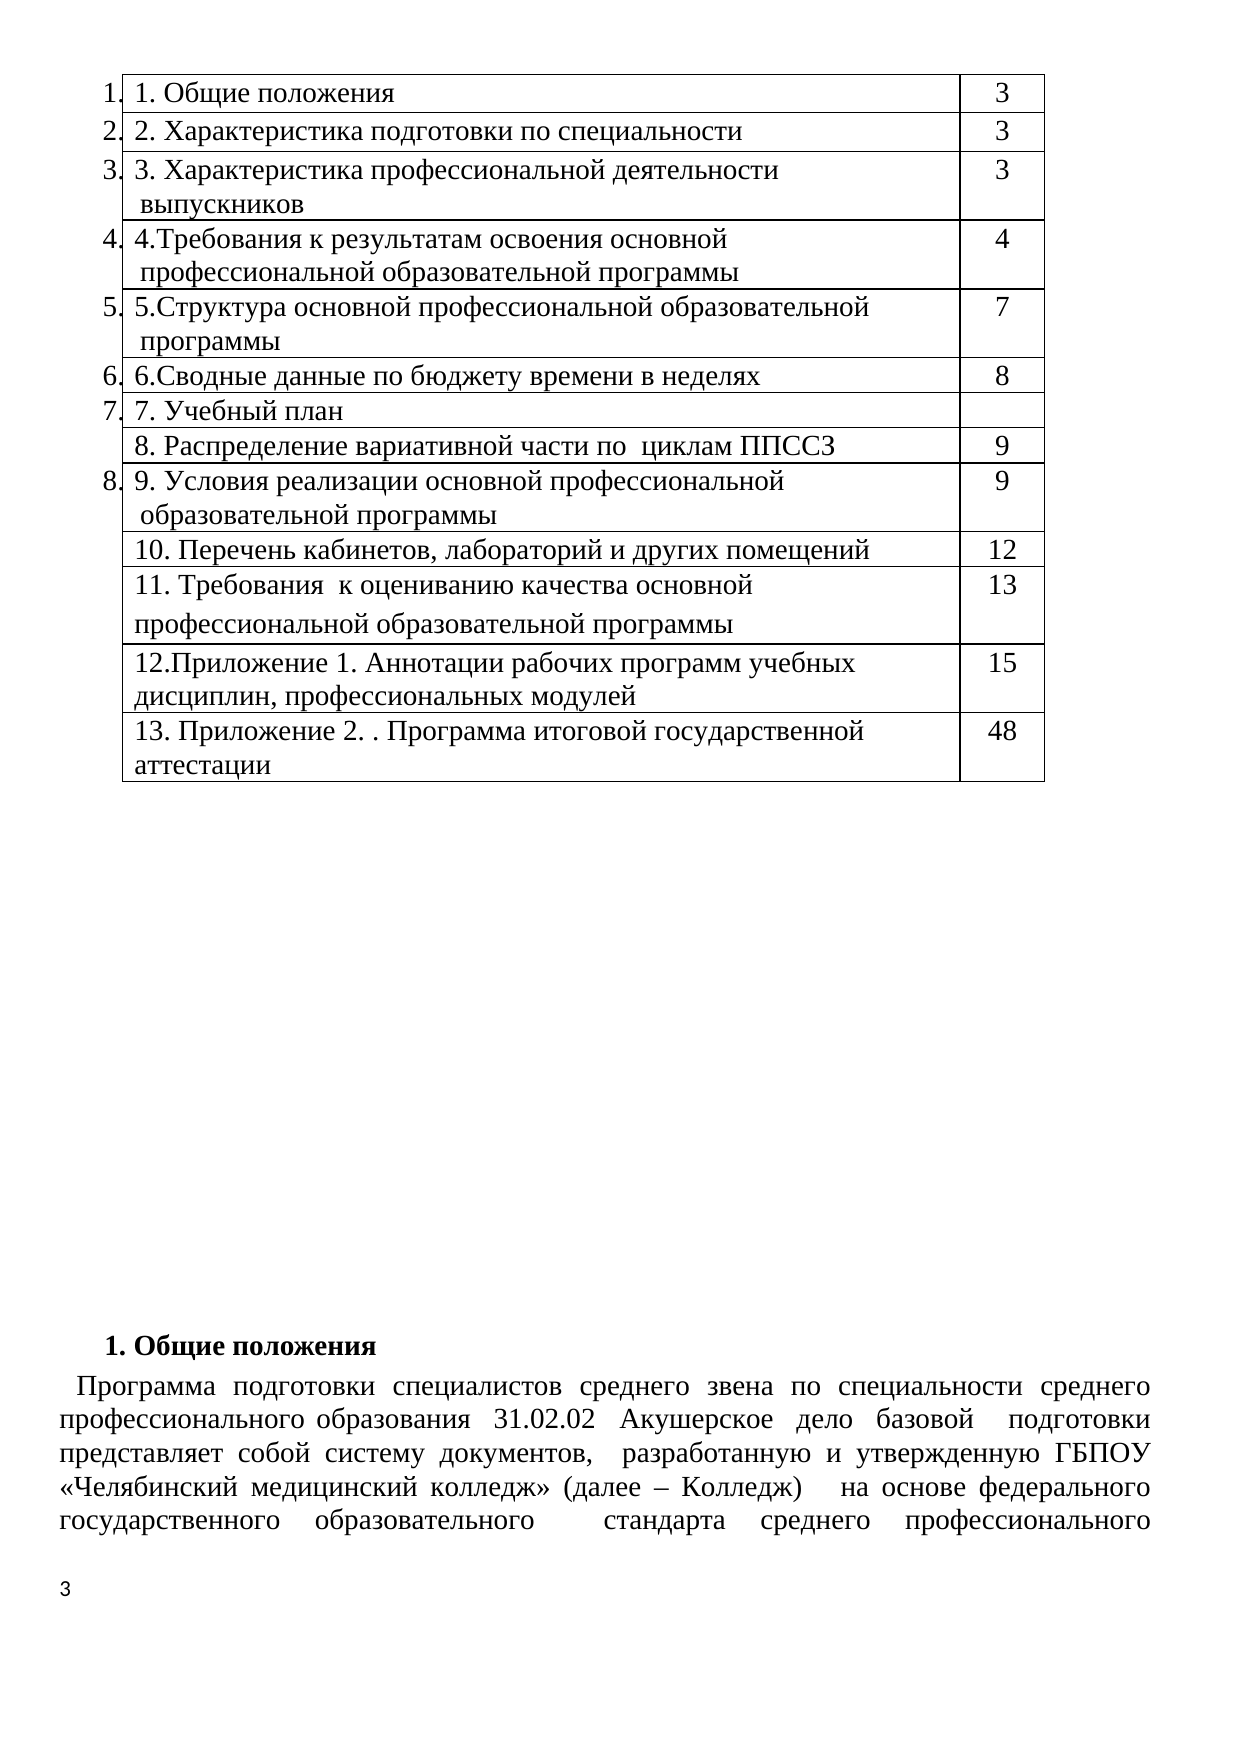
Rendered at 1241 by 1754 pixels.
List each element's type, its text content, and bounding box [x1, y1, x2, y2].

table_cell 3 [961, 113, 1044, 151]
table_cell 6.Сводные данные по бюджету времени в неделях [123, 358, 959, 392]
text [59, 1368, 1152, 1536]
table_cell 12 [961, 532, 1044, 566]
table_cell 9. Условия реализации основной профессиональной образовательной программы [123, 464, 959, 531]
table_cell 48 [961, 713, 1044, 781]
table_cell 11. Требования к оцениванию качества основной профессиональной образовательной программы [123, 567, 959, 643]
table_cell 15 [961, 645, 1044, 712]
table_cell 12.Приложение 1. Аннотации рабочих программ учебных дисциплин, профессиональных модулей [123, 645, 959, 712]
table_header 1. Общие положения [123, 75, 959, 112]
table_cell 9 [961, 464, 1044, 531]
table_cell 13. Приложение 2. . Программа итоговой государственной аттестации [123, 713, 959, 781]
table_cell 13 [961, 567, 1044, 643]
table_header 3 [961, 75, 1044, 112]
table_cell 10. Перечень кабинетов, лабораторий и других помещений [123, 532, 959, 566]
table_cell 4 [961, 221, 1044, 288]
table_cell 7. Учебный план [123, 393, 959, 427]
subtitle 1. Общие положения [104, 1328, 1152, 1362]
table_cell 3 [961, 152, 1044, 219]
table_cell [961, 393, 1044, 427]
table_cell 8. Распределение вариативной части по циклам ППССЗ [123, 428, 959, 462]
table_cell 7 [961, 290, 1044, 357]
table_cell 9 [961, 428, 1044, 462]
table_cell 3. Характеристика профессиональной деятельности выпускников [123, 152, 959, 219]
table_cell 4.Требования к результатам освоения основной профессиональной образовательной программы [123, 221, 959, 288]
table_cell 8 [961, 358, 1044, 392]
table_cell 5.Структура основной профессиональной образовательной программы [123, 290, 959, 357]
table_cell 2. Характеристика подготовки по специальности [123, 113, 959, 151]
